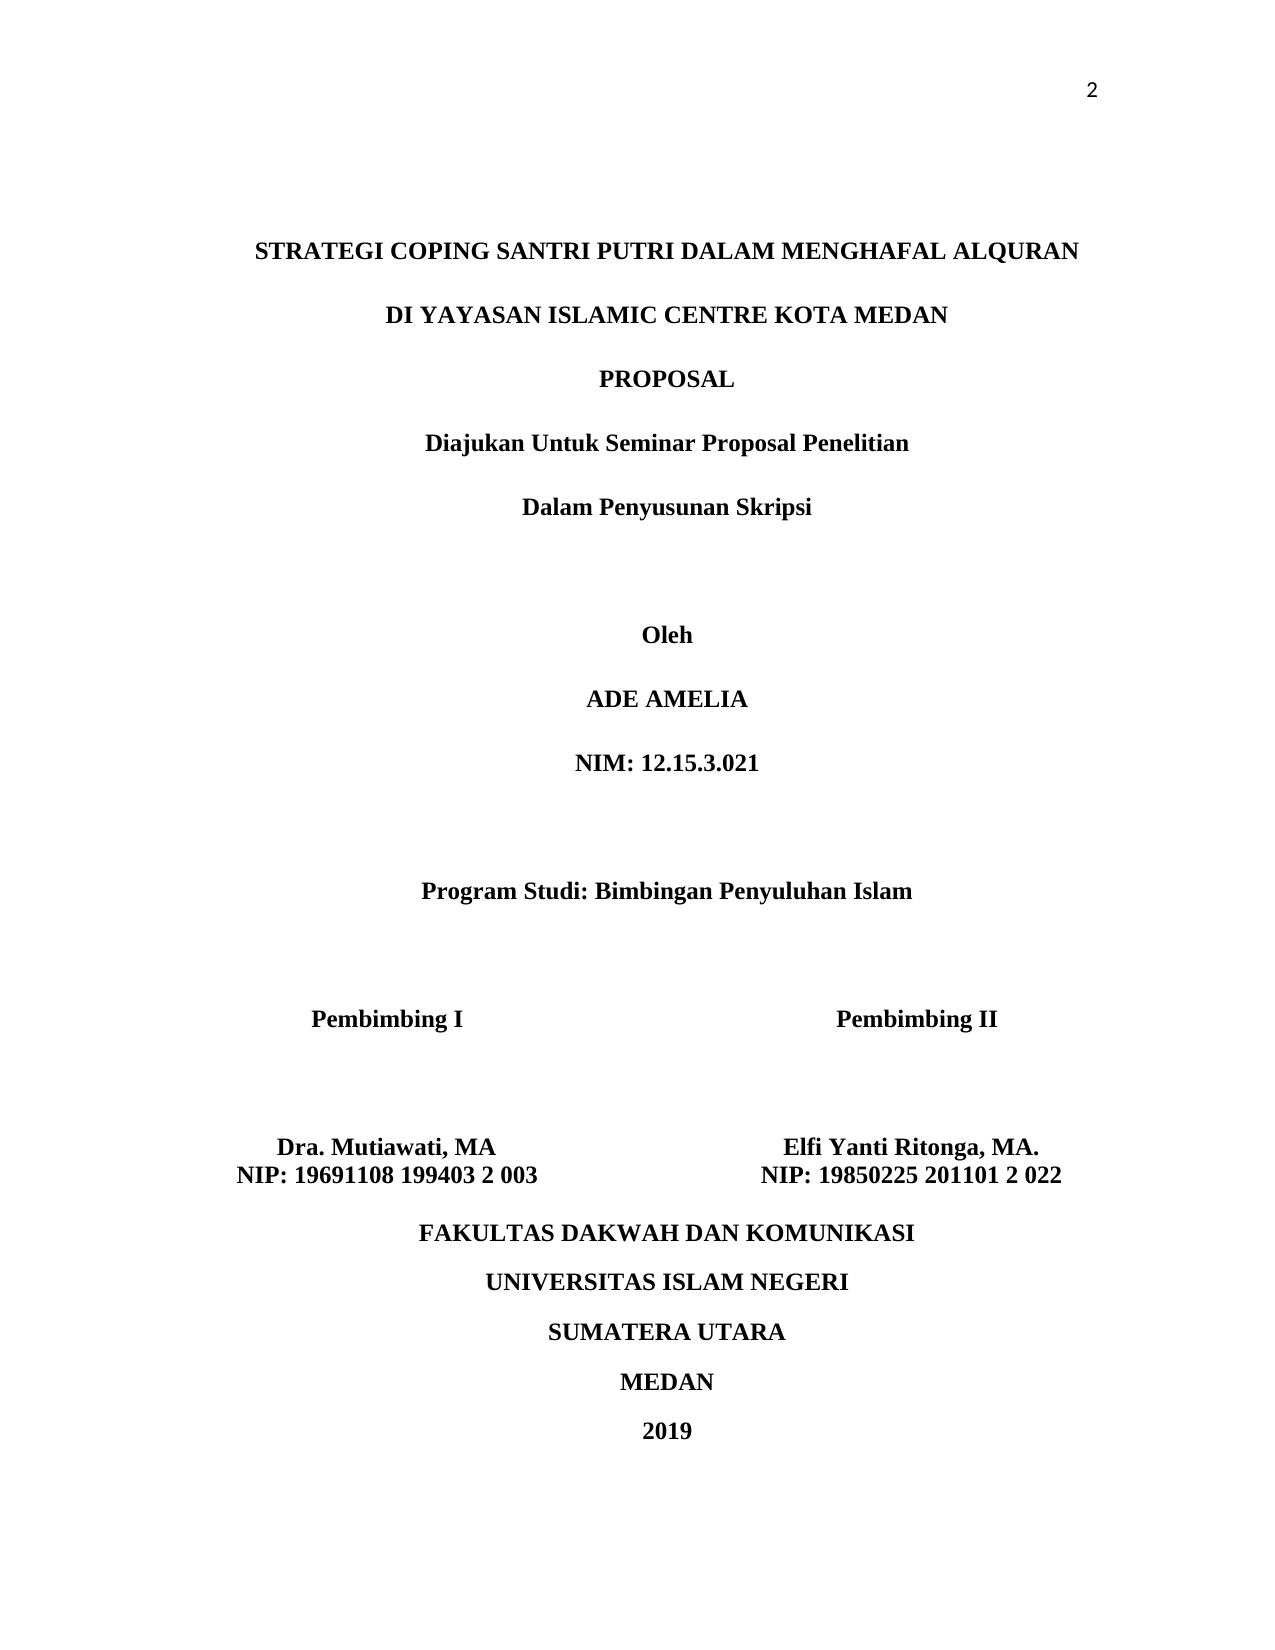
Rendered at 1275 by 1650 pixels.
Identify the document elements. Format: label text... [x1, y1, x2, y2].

text Oleh [236, 620, 1098, 649]
text Pembimbing I Pembimbing II [236, 1004, 1098, 1032]
text FAKULTAS DAKWAH DAN KOMUNIKASI [236, 1218, 1098, 1247]
text ADE AMELIA [236, 684, 1098, 713]
text 2019 [236, 1416, 1098, 1445]
text NIM: 12.15.3.021 [236, 748, 1098, 777]
text DI YAYASAN ISLAMIC CENTRE KOTA MEDAN [236, 300, 1098, 329]
text UNIVERSITAS ISLAM NEGERI [236, 1267, 1098, 1296]
text Diajukan Untuk Seminar Proposal Penelitian [236, 428, 1098, 457]
text Program Studi: Bimbingan Penyuluhan Islam [236, 876, 1098, 904]
text SUMATERA UTARA [236, 1317, 1098, 1346]
text MEDAN [236, 1367, 1098, 1395]
text PROPOSAL [236, 364, 1098, 393]
text NIP: 19691108 199403 2 003 NIP: 19850225 201101 2 022 [236, 1160, 1098, 1218]
text Dalam Penyusunan Skripsi [236, 492, 1098, 521]
text STRATEGI COPING SANTRI PUTRI DALAM MENGHAFAL ALQURAN [236, 236, 1098, 265]
text Dra. Mutiawati, MA Elfi Yanti Ritonga, MA. [236, 1132, 1098, 1160]
